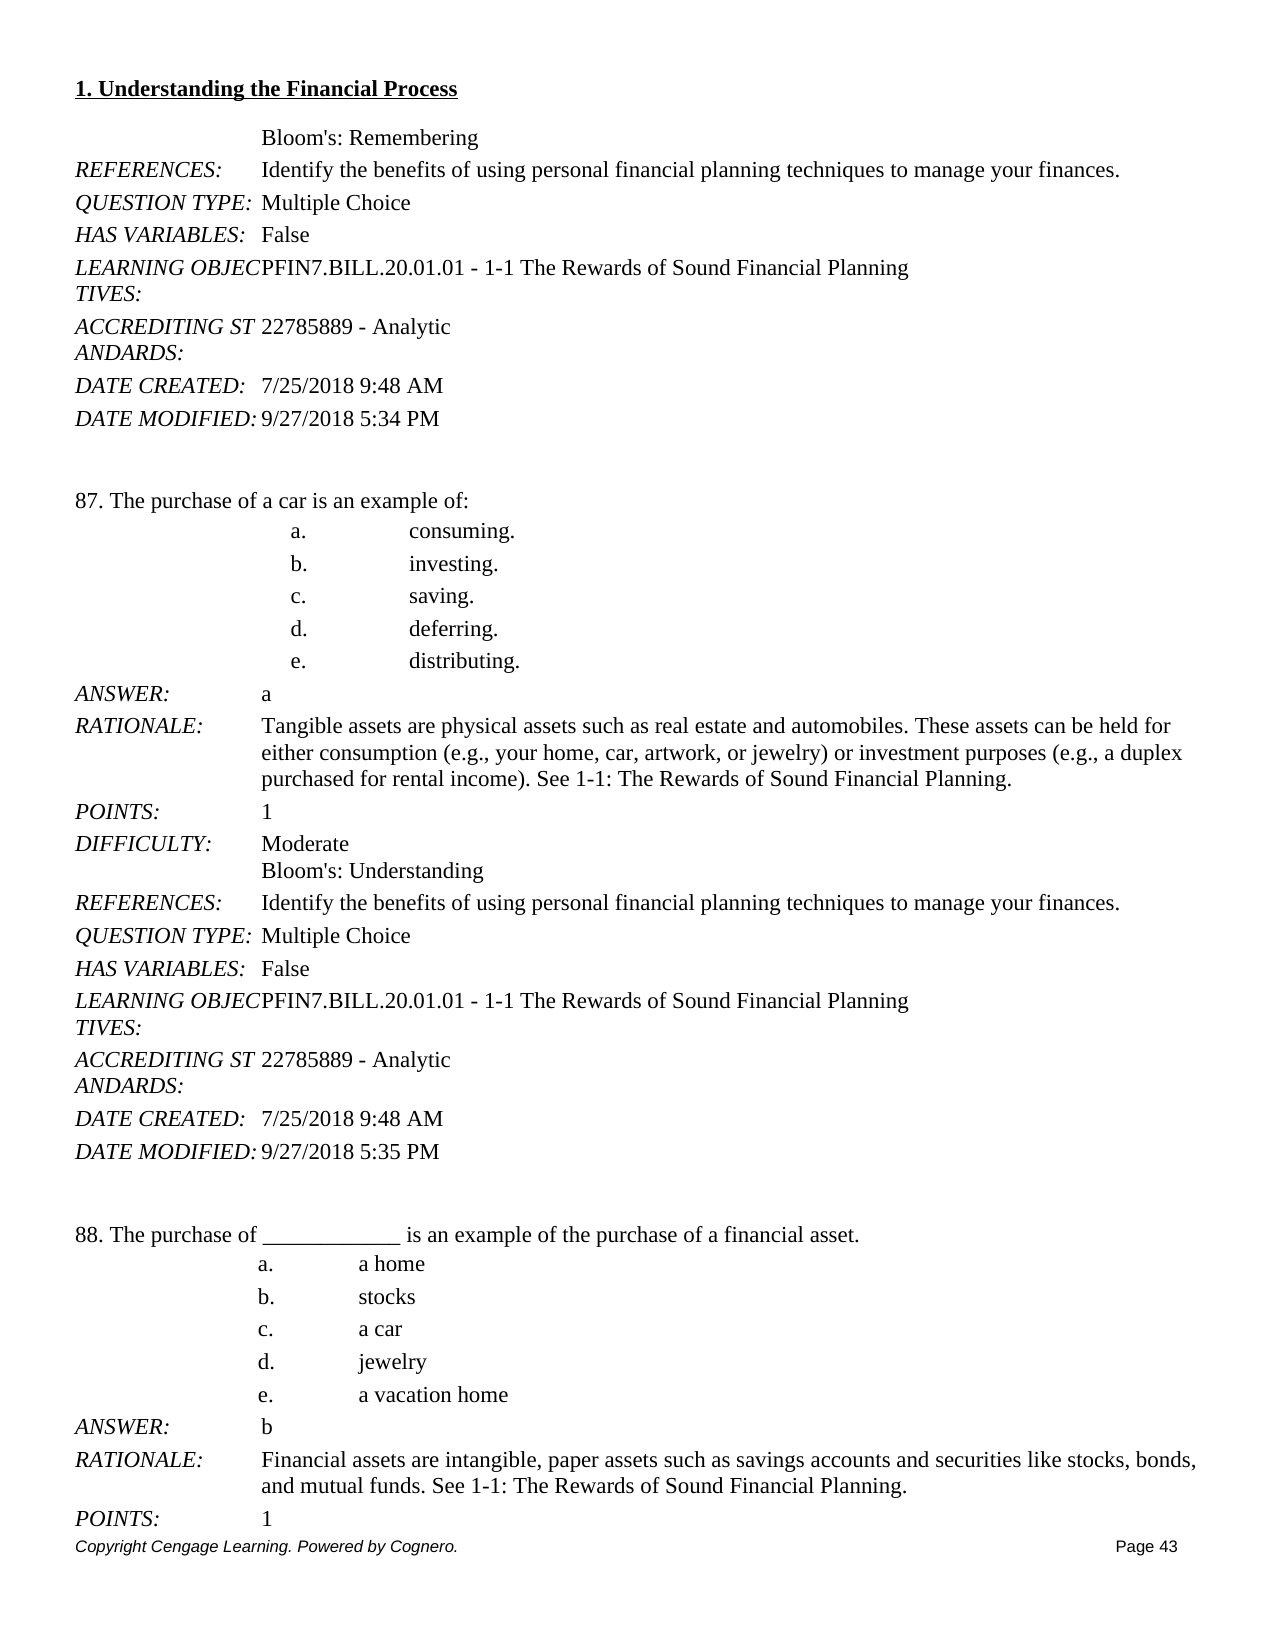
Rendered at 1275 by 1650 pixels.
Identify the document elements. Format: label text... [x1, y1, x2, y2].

table_header 87. The purchase of a car is an example of: [75, 488, 1200, 1194]
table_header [75, 121, 1200, 461]
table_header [75, 1221, 1200, 1534]
